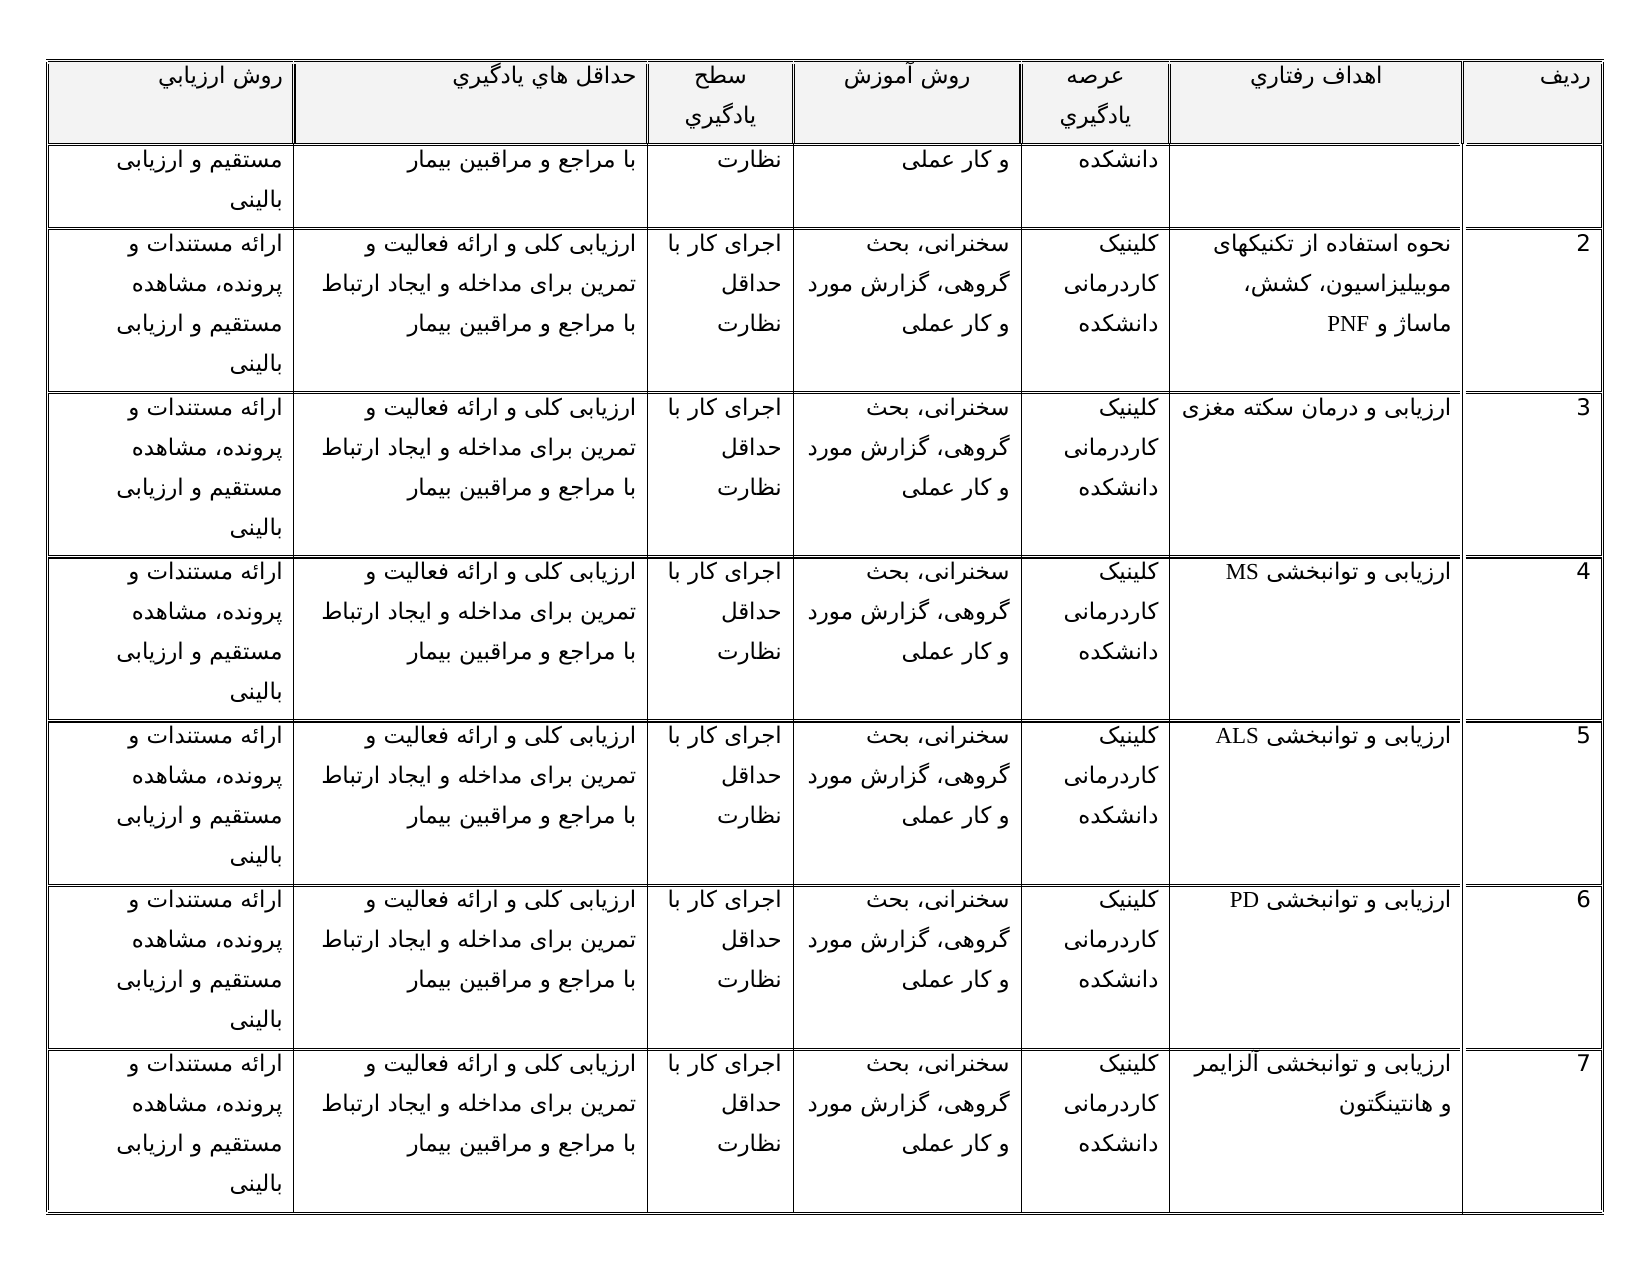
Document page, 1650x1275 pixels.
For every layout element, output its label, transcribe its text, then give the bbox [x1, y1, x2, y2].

table_header اهداف رفتاري [1170, 62, 1461, 143]
table_cell ارزیابی و توانبخشی MS [1170, 555, 1462, 719]
table_cell سخنرانی، بحث گروهی، گزارش مورد و کار عملی [794, 559, 1021, 719]
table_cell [1170, 143, 1462, 227]
table_cell ارائه مستندات و پرونده، مشاهده مستقیم و ارزیابی بالینی [49, 723, 293, 883]
table_cell ارزیابی کلی و ارائه فعالیت و تمرین برای مداخله و ایجاد ارتباط با مراجع و مراقبین بیمار [294, 230, 647, 391]
table_cell 7 [1463, 1048, 1602, 1212]
table_cell ارائه مستندات و پرونده، مشاهده مستقیم و ارزیابی بالینی [49, 230, 293, 391]
table_cell اجرای کار با حداقل نظارت [648, 887, 793, 1047]
table_cell کلینیک کاردرمانی دانشکده [1022, 146, 1169, 227]
table_cell ارزیابی و توانبخشی آلزایمر و هانتینگتون [1170, 1048, 1462, 1212]
table_cell 2 [1463, 227, 1602, 391]
table_cell 5 [1463, 719, 1602, 883]
table_cell 1 [1463, 143, 1602, 227]
table_cell اجرای کار با حداقل نظارت [648, 394, 793, 555]
table_cell سخنرانی، بحث گروهی، گزارش مورد و کار عملی [794, 887, 1021, 1047]
table_header عرصه يادگيري [1021, 60, 1170, 143]
table_cell کلینیک کاردرمانی دانشکده [1022, 230, 1169, 391]
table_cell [294, 146, 647, 227]
table_cell ارائه مستندات و پرونده، مشاهده مستقیم و ارزیابی بالینی [49, 559, 293, 719]
table_cell کلینیک کاردرمانی دانشکده [1022, 1051, 1169, 1212]
table_cell کلینیک کاردرمانی دانشکده [1022, 394, 1169, 555]
table_cell اجرای کار با حداقل نظارت [648, 146, 793, 227]
table_header ردیف [1464, 62, 1602, 143]
table_cell ارزیابی و درمان سکته مغزی [1170, 391, 1462, 555]
table_cell سخنرانی، بحث گروهی، گزارش مورد و کار عملی [794, 723, 1021, 883]
table_cell ارزیابی کلی و ارائه فعالیت و تمرین برای مداخله و ایجاد ارتباط با مراجع و مراقبین بیمار [294, 559, 647, 719]
table_cell نحوه استفاده از تکنیکهای موبیلیزاسیون، کشش، ماساژ و PNF [1170, 227, 1462, 391]
table_cell ارزیابی و توانبخشی PD [1170, 884, 1462, 1047]
table_cell 3 [1463, 391, 1602, 555]
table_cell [294, 1051, 647, 1212]
table_header روش ارزيابي [48, 60, 294, 143]
table_cell ارزیابی کلی و ارائه فعالیت و تمرین برای مداخله و ایجاد ارتباط با مراجع و مراقبین بیمار [294, 394, 647, 555]
table_cell سخنرانی، بحث گروهی، گزارش مورد و کار عملی [794, 394, 1021, 555]
table_cell ارزیابی و توانبخشی ALS [1170, 719, 1462, 883]
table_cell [794, 146, 1021, 227]
table_cell اجرای کار با حداقل نظارت [648, 723, 793, 883]
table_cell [49, 146, 293, 227]
table_cell کلینیک کاردرمانی دانشکده [1022, 723, 1169, 883]
table_cell 6 [1463, 884, 1601, 1047]
table_cell اجرای کار با حداقل نظارت [648, 230, 793, 391]
table_cell اجرای کار با حداقل نظارت [648, 1051, 793, 1212]
table_cell کلینیک کاردرمانی دانشکده [1022, 559, 1169, 719]
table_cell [48, 1051, 293, 1212]
table_header روش آموزش [793, 62, 1021, 143]
table_cell ارائه مستندات و پرونده، مشاهده مستقیم و ارزیابی بالینی [49, 394, 293, 555]
table_header حداقل هاي يادگيري [294, 60, 648, 143]
table_cell اجرای کار با حداقل نظارت [648, 559, 793, 719]
table_header سطح يادگيري [648, 62, 793, 143]
table_cell کلینیک کاردرمانی دانشکده [1022, 887, 1169, 1047]
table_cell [794, 1051, 1021, 1212]
table_cell ارزیابی کلی و ارائه فعالیت و تمرین برای مداخله و ایجاد ارتباط با مراجع و مراقبین بیمار [294, 723, 647, 883]
table_cell سخنرانی، بحث گروهی، گزارش مورد و کار عملی [794, 230, 1021, 391]
table_cell ارزیابی کلی و ارائه فعالیت و تمرین برای مداخله و ایجاد ارتباط با مراجع و مراقبین بیمار [294, 887, 647, 1047]
table_cell ارائه مستندات و پرونده، مشاهده مستقیم و ارزیابی بالینی [49, 887, 293, 1047]
table_cell 4 [1463, 555, 1602, 719]
